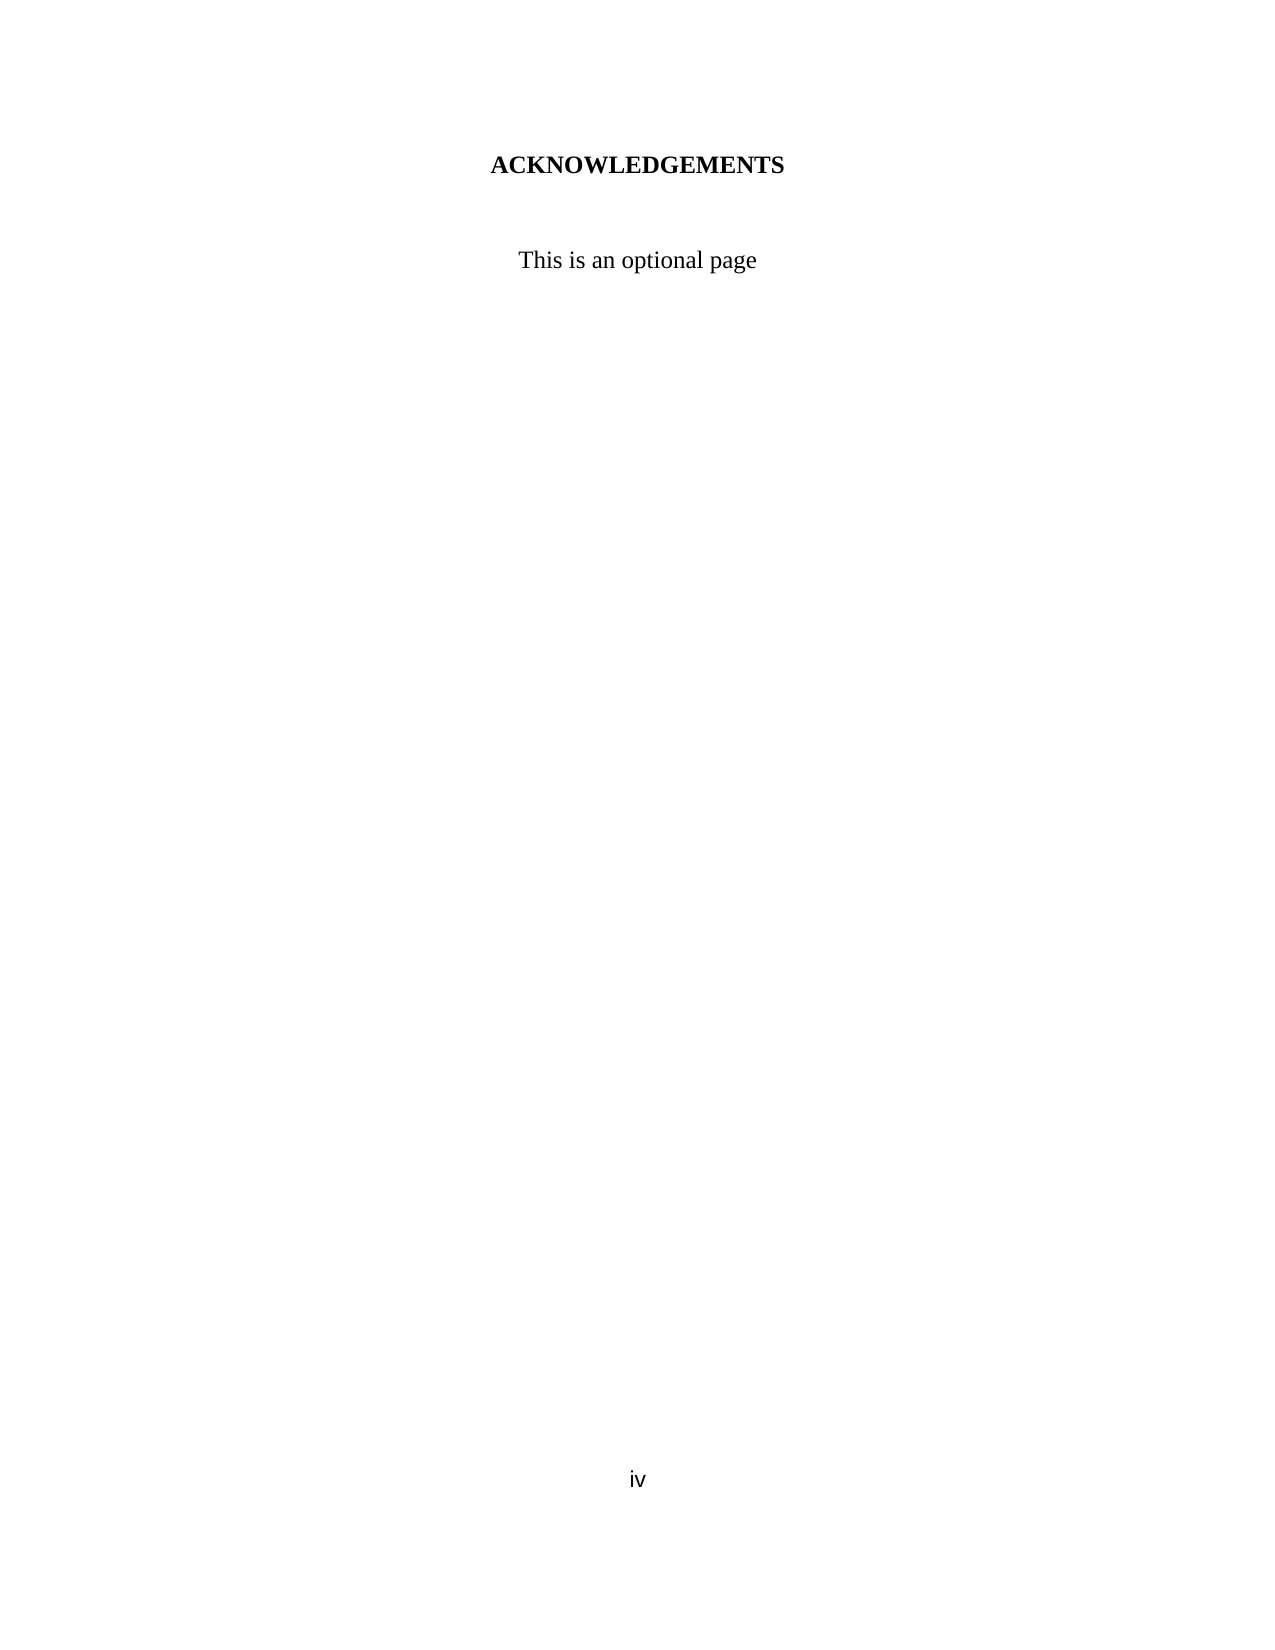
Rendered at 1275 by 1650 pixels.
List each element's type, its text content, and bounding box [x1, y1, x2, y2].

text This is an optional page [150, 245, 1125, 274]
text ACKNOWLEDGEMENTS [150, 150, 1125, 179]
